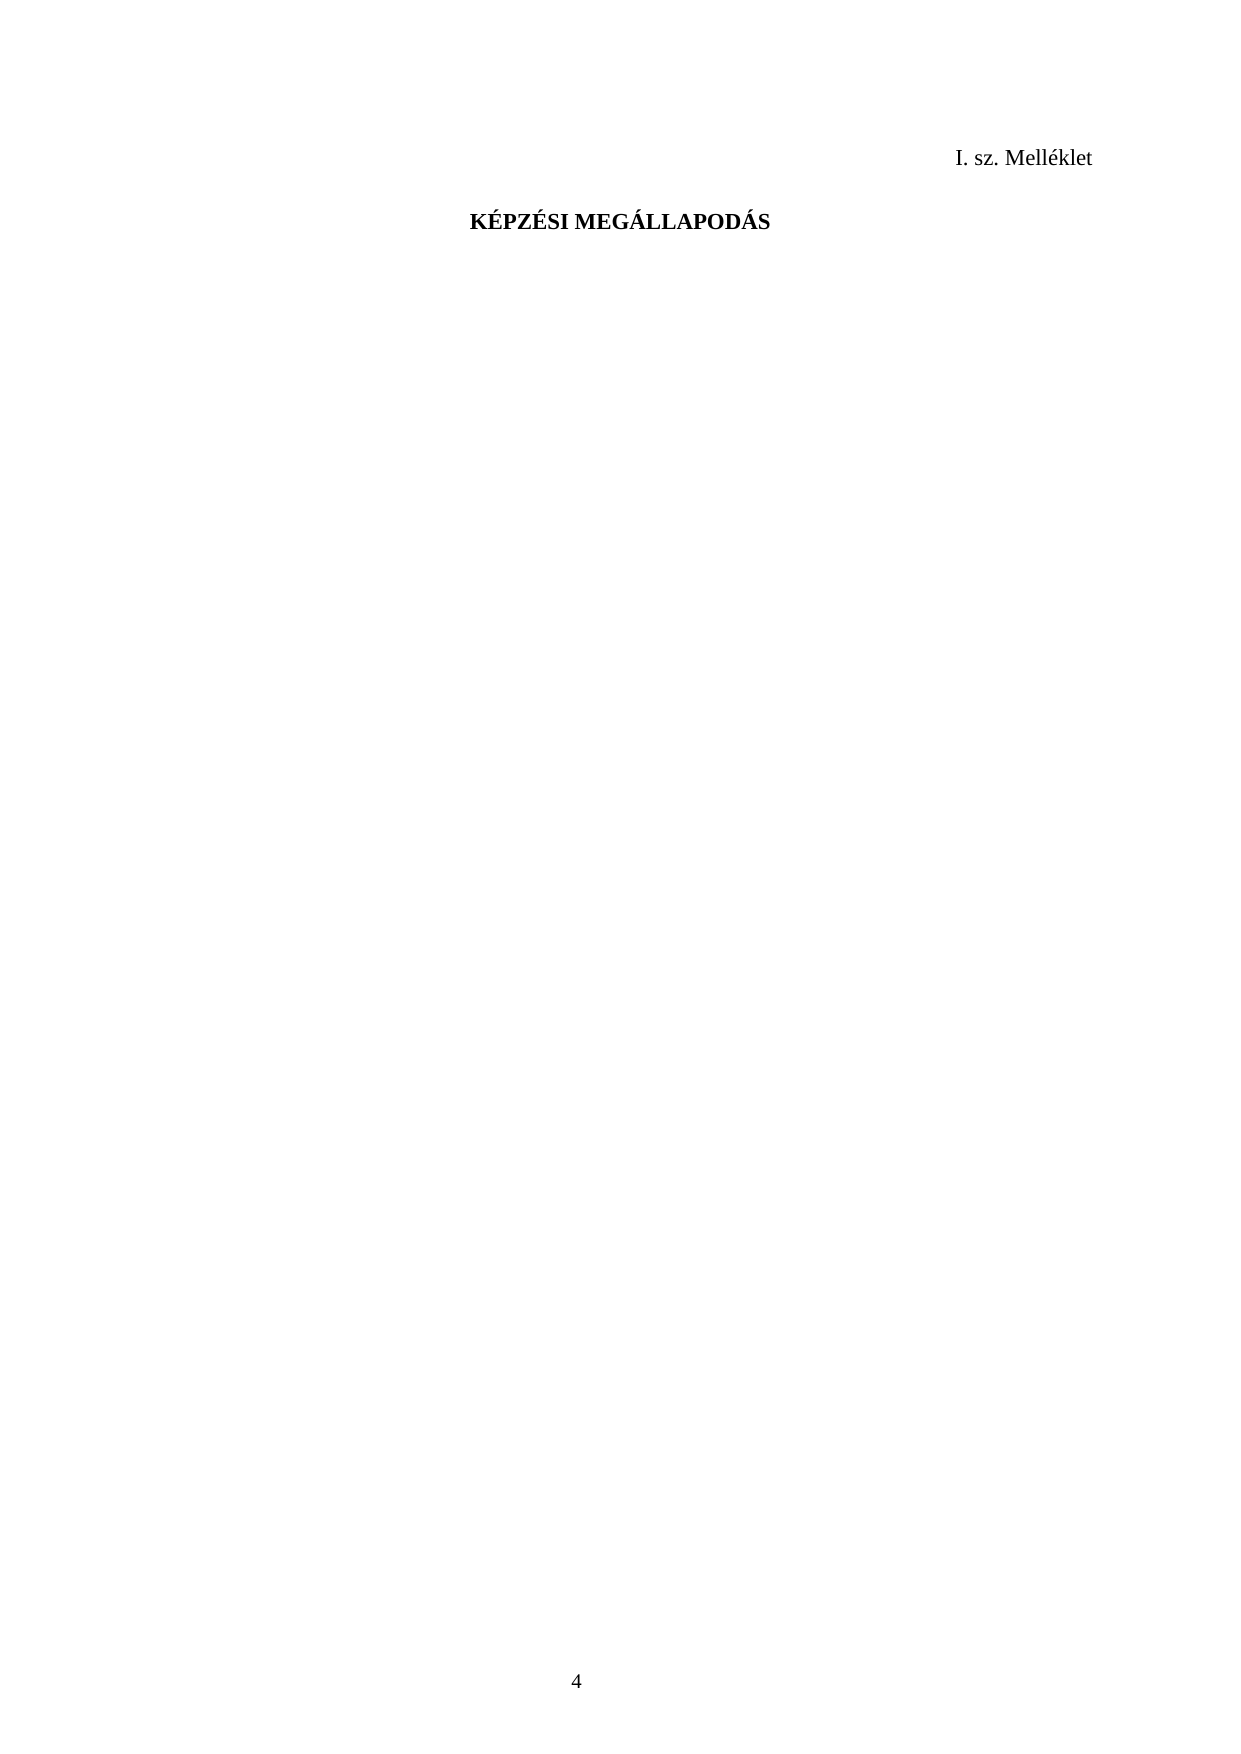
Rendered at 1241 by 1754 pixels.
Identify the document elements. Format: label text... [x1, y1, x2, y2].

text I. sz. Melléklet [148, 144, 1092, 171]
text Képzési megállapodás [148, 208, 1092, 235]
